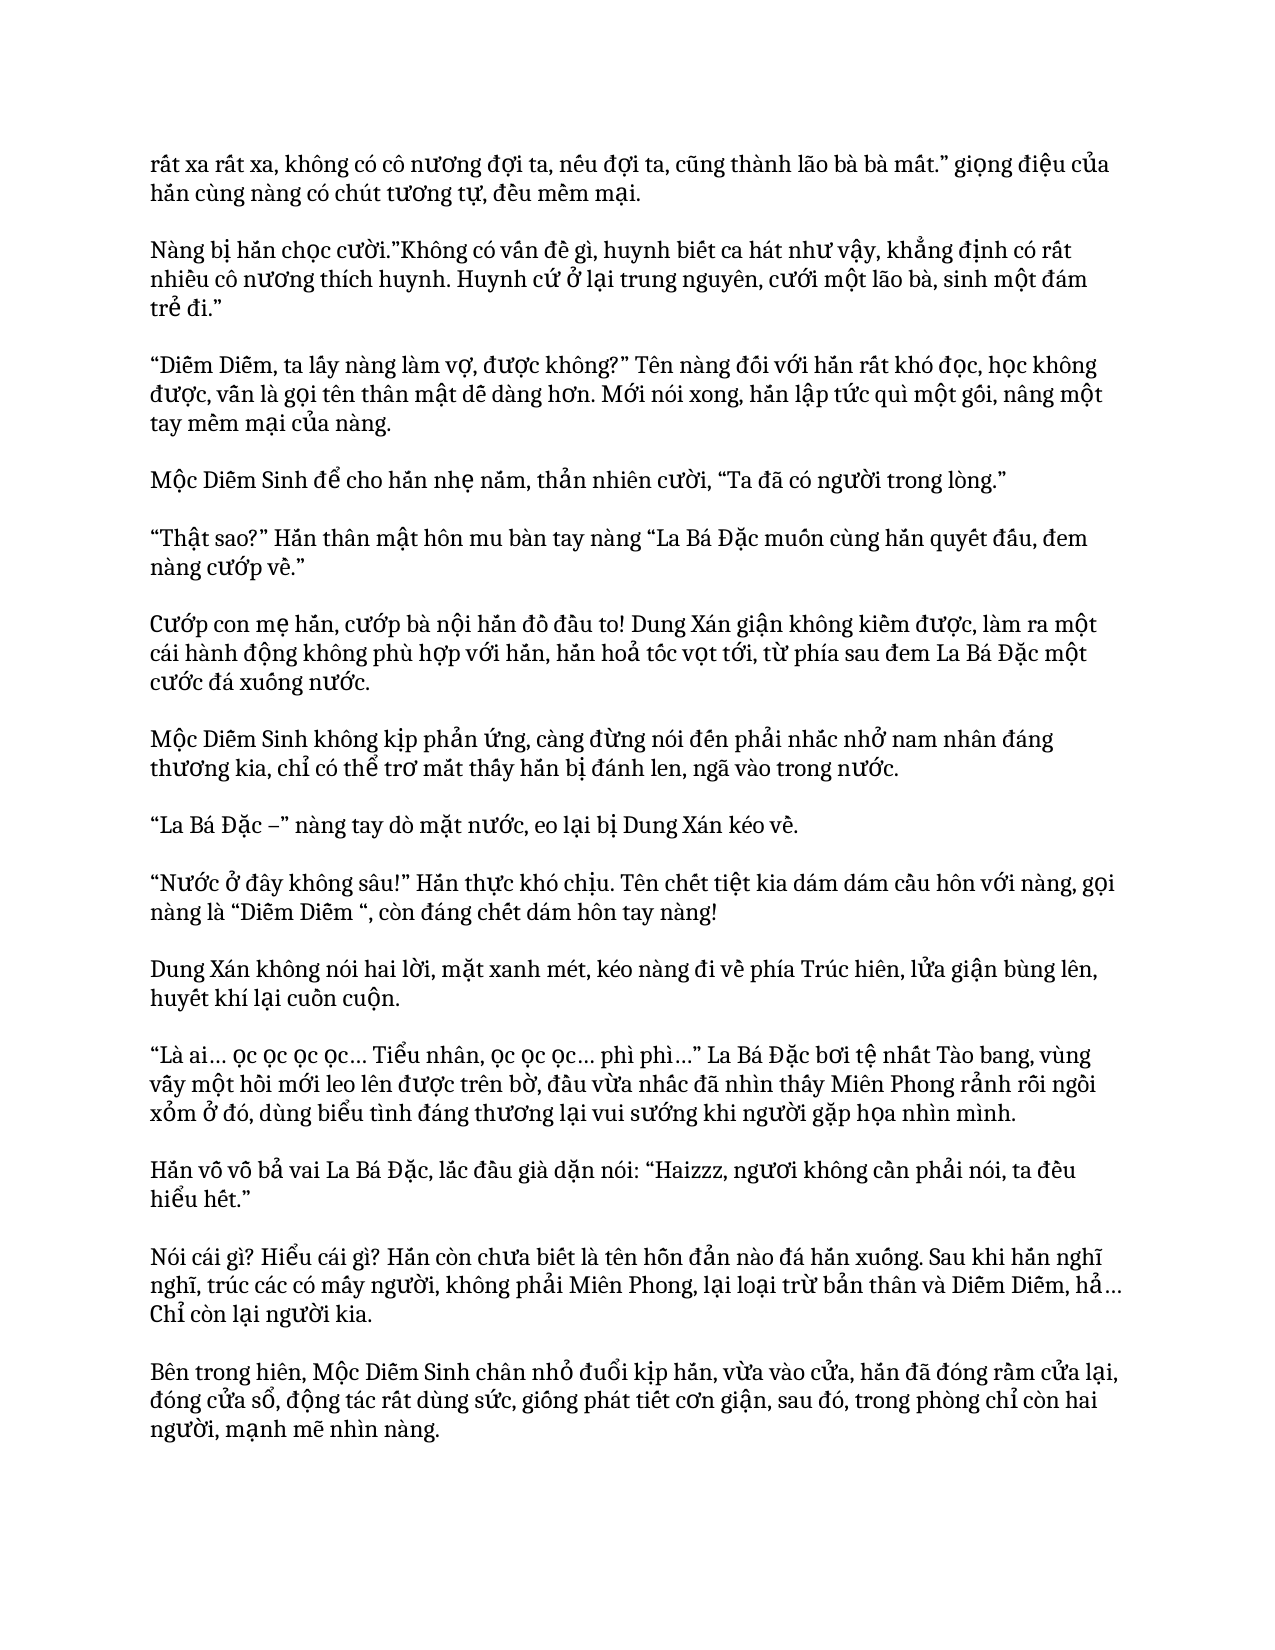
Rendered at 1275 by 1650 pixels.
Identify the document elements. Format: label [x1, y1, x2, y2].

text [150, 150, 1125, 1472]
